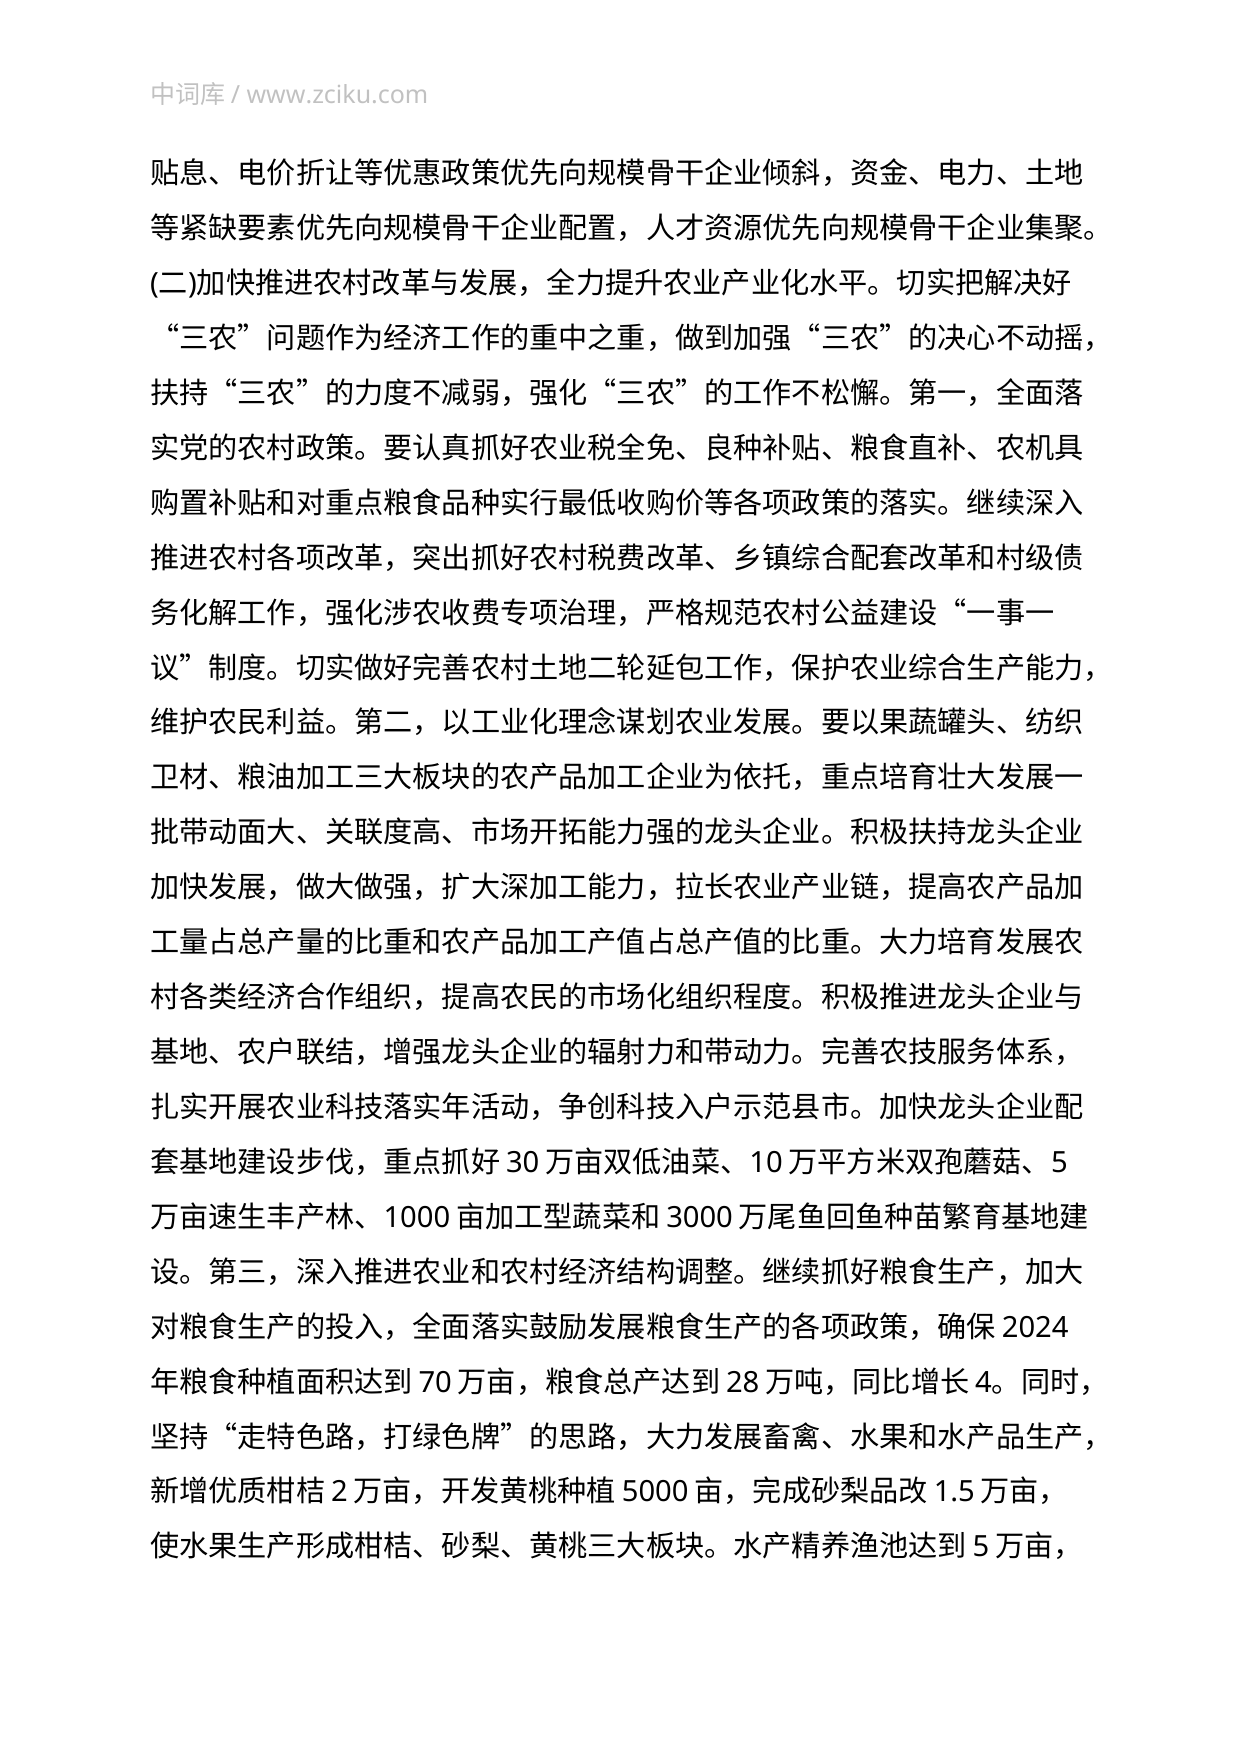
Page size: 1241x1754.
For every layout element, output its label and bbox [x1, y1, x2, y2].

text [150, 150, 1090, 1565]
